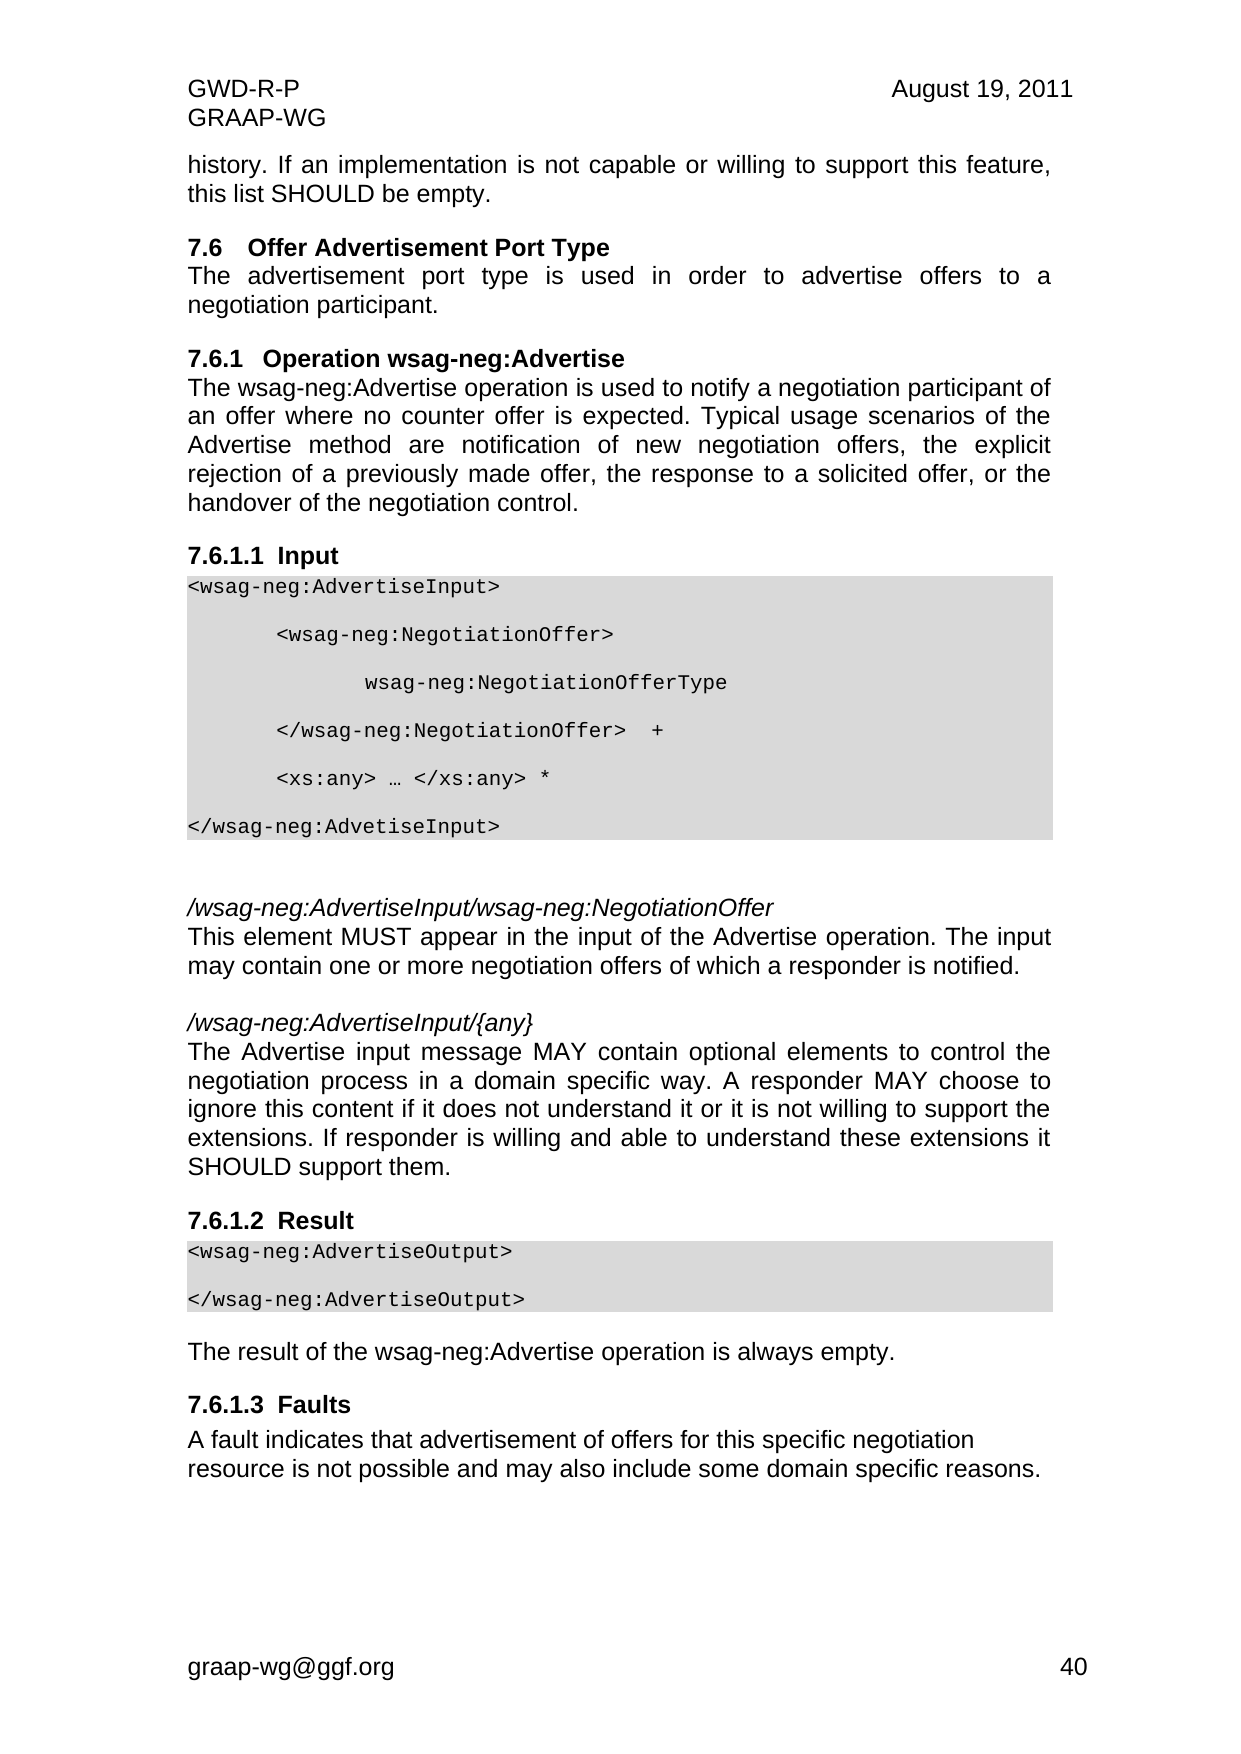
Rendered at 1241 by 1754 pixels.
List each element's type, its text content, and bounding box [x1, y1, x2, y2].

subtitle Input [187, 541, 1053, 570]
text <wsag-neg:NegotiationOffer> [187, 624, 1053, 648]
subtitle Operation wsag-neg:Advertise [187, 344, 1053, 372]
subtitle Faults [187, 1390, 1053, 1419]
text <wsag-neg:AdvertiseOutput> [187, 1241, 1053, 1264]
text The Advertise input message MAY contain optional elements to control the negotiation process in a domain specific way. A responder MAY choose to ignore this content if it does not understand it or it is not willing to support the extensions. If responder is willing and able to understand these extensions it SHOULD support them. [187, 1037, 1053, 1181]
text The result of the wsag-neg:Advertise operation is always empty. [187, 1337, 1053, 1365]
text <wsag-neg:AdvertiseInput> [187, 576, 1053, 600]
subtitle Result [187, 1206, 1053, 1234]
text wsag-neg:NegotiationOfferType [187, 672, 1053, 696]
text A fault indicates that advertisement of offers for this specific negotiation resource is not possible and may also include some domain specific reasons. [187, 1425, 1053, 1483]
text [187, 150, 1053, 207]
text </wsag-neg:NegotiationOffer> + [187, 720, 1053, 744]
text The advertisement port type is used in order to advertise offers to a negotiation participant. [187, 261, 1053, 319]
text The wsag-neg:Advertise operation is used to notify a negotiation participant of an offer where no counter offer is expected. Typical usage scenarios of the Advertise method are notification of new negotiation offers, the explicit rejection of a previously made offer, the response to a solicited offer, or the handover of the negotiation control. [187, 372, 1053, 516]
text /wsag-neg:AdvertiseInput/wsag-neg:NegotiationOffer [187, 893, 1053, 922]
text </wsag-neg:AdvetiseInput> [187, 816, 1053, 840]
text <xs:any> … </xs:any> * [187, 768, 1053, 792]
text This element MUST appear in the input of the Advertise operation. The input may contain one or more negotiation offers of which a responder is notified. [187, 922, 1053, 979]
text /wsag-neg:AdvertiseInput/{any} [187, 1008, 1053, 1037]
subtitle Offer Advertisement Port Type [187, 232, 1053, 261]
text </wsag-neg:AdvertiseOutput> [187, 1289, 1053, 1312]
